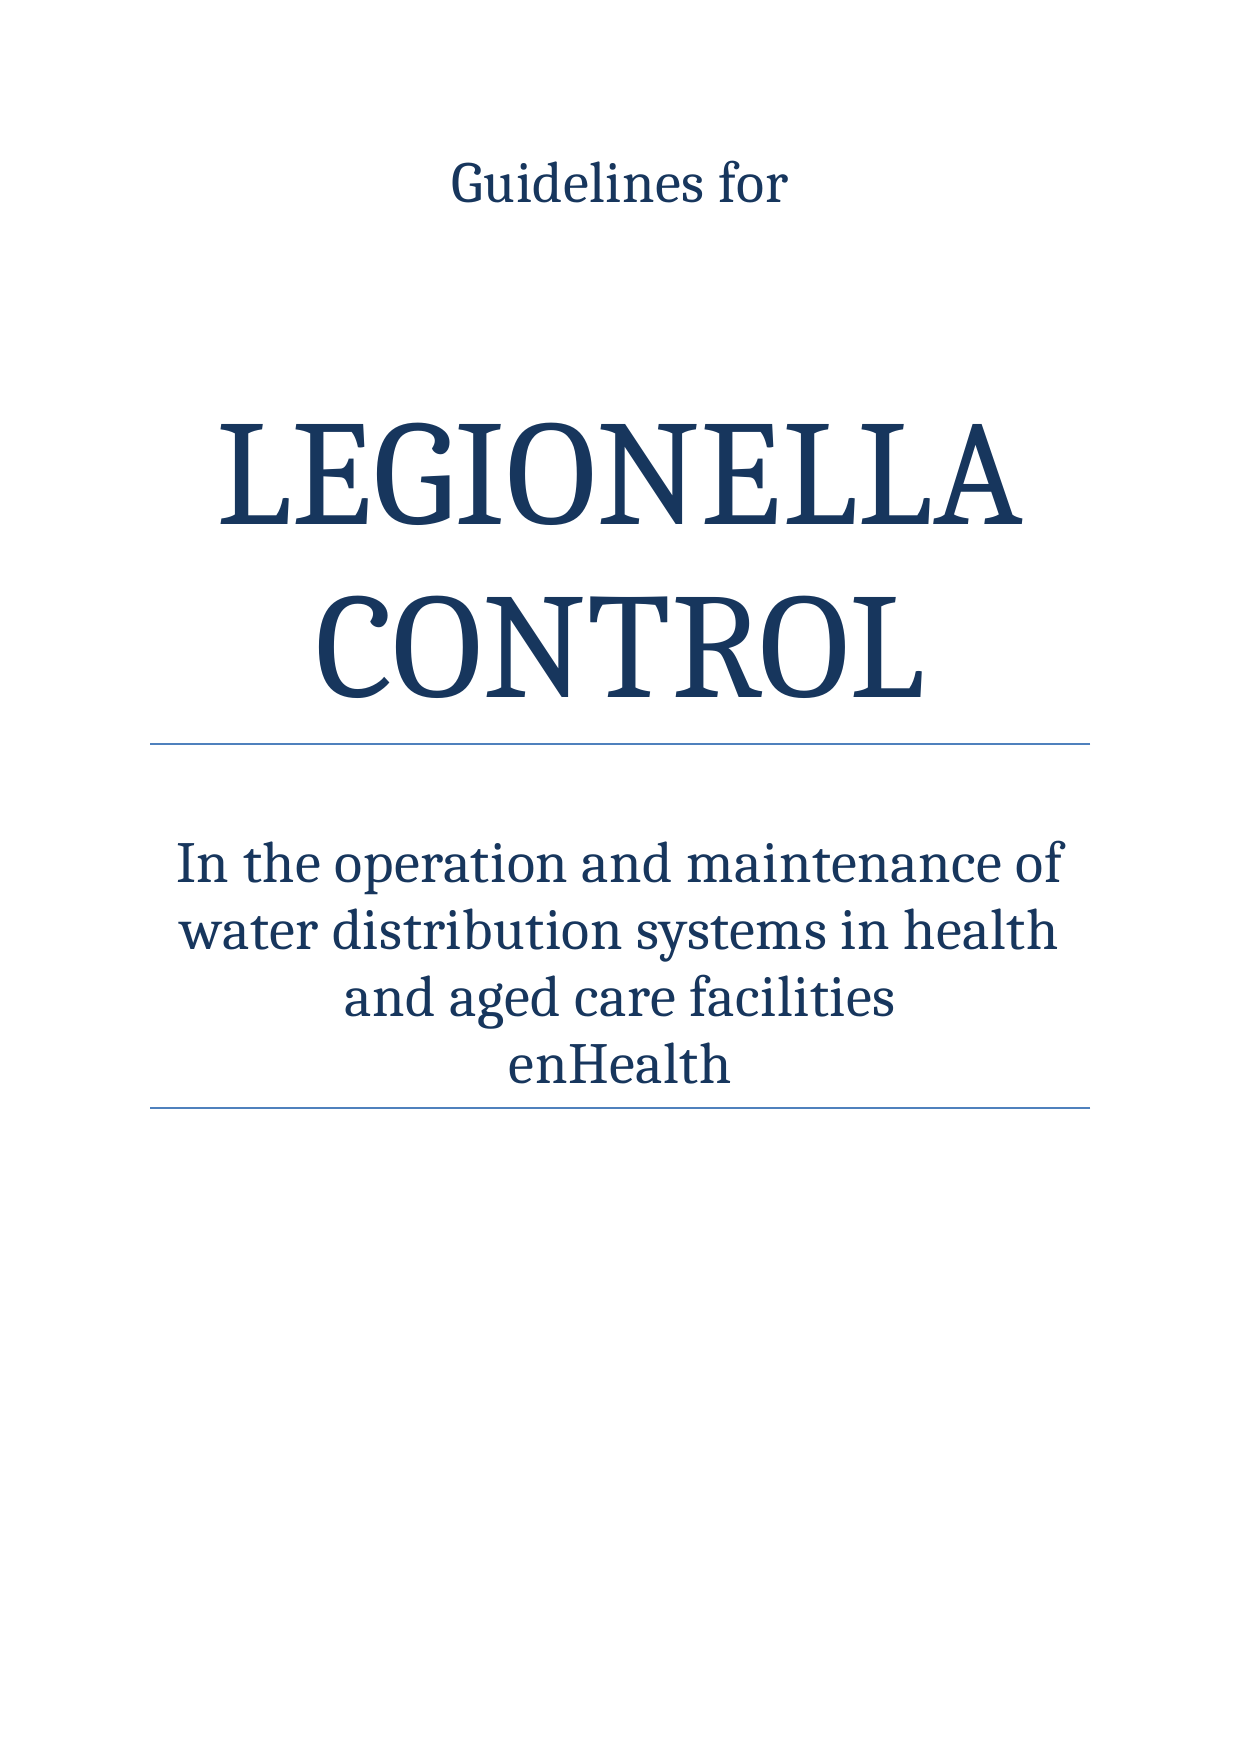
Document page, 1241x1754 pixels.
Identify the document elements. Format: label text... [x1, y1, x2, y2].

title LEGIONELLA CONTROL [150, 389, 1090, 743]
title enHealth [150, 1031, 1090, 1107]
title Guidelines for [150, 150, 1090, 217]
title In the operation and maintenance of water distribution systems in health and aged care facilities [150, 830, 1090, 1031]
